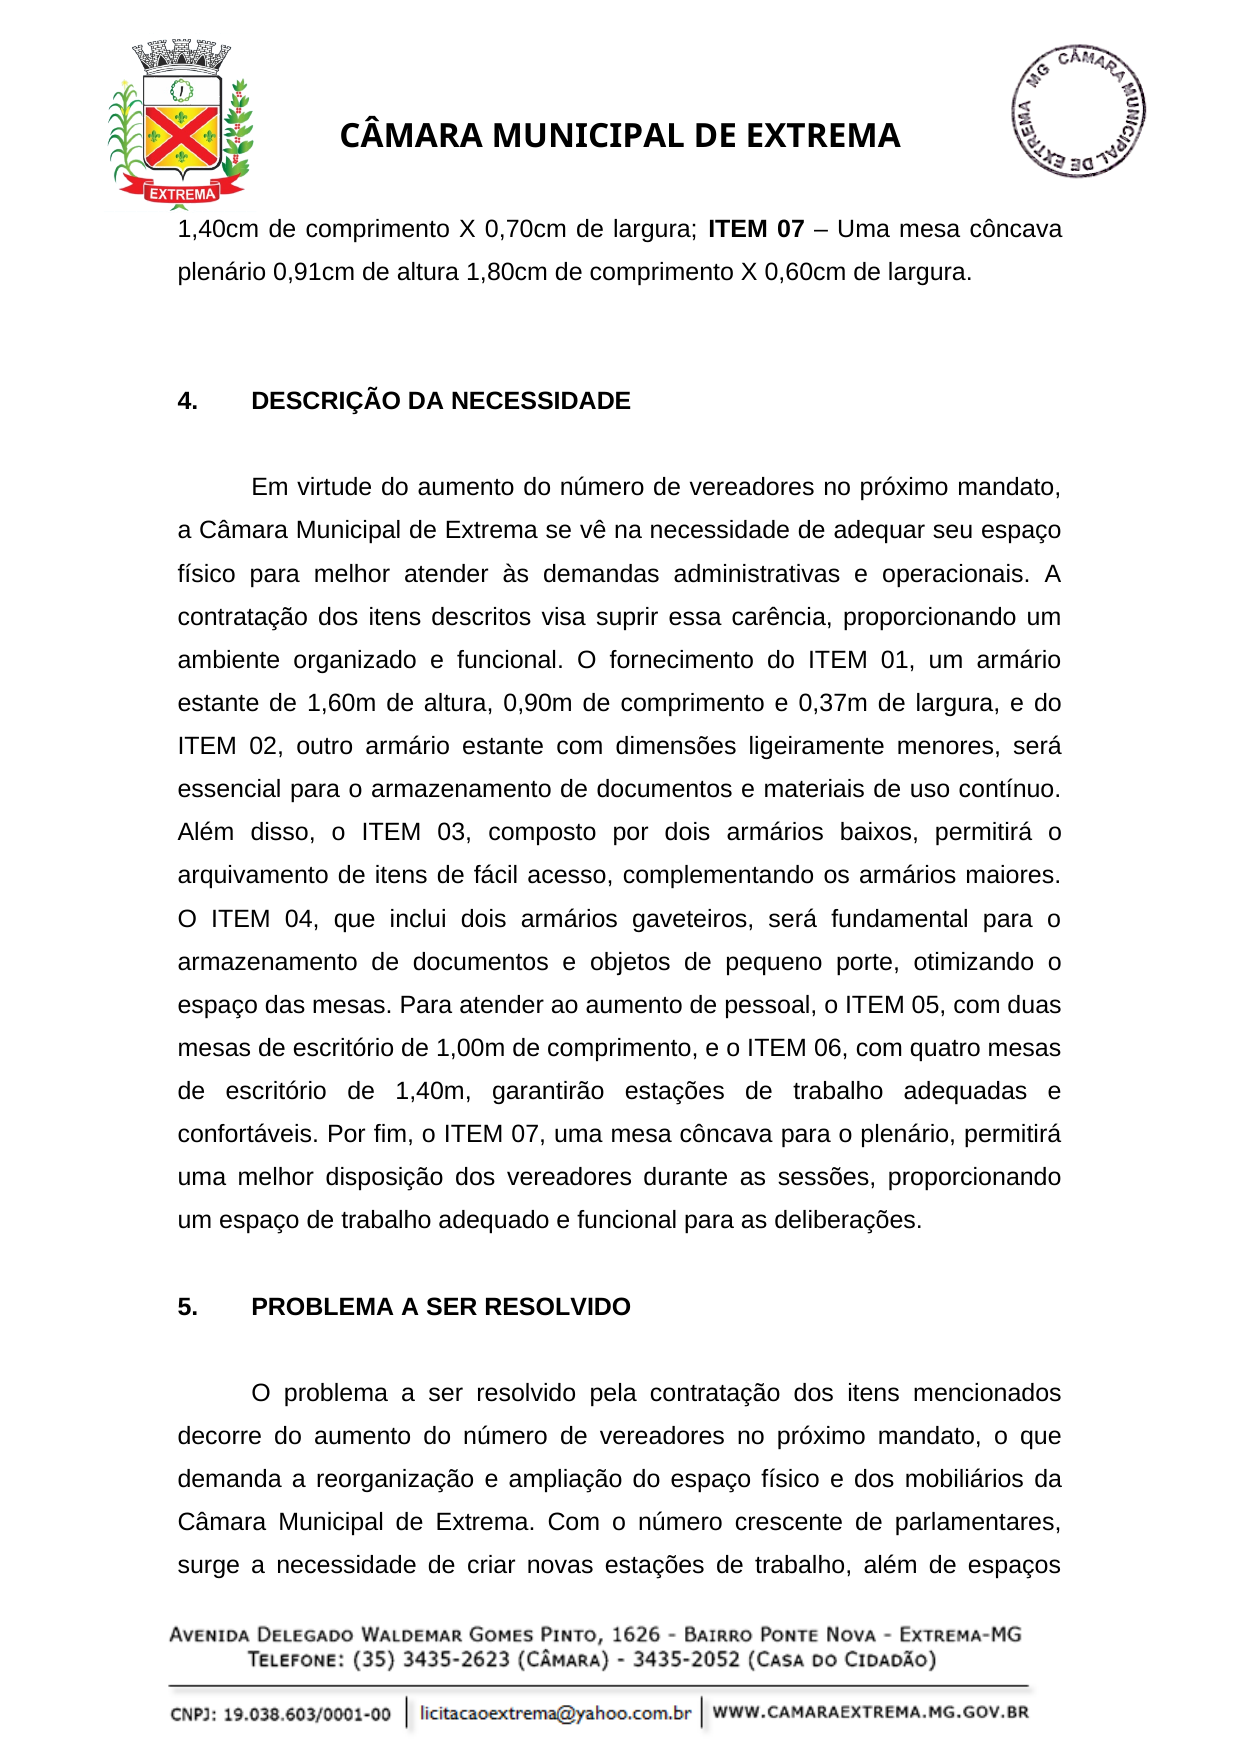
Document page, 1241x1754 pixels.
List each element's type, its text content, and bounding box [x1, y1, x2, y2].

text Em virtude do aumento do número de vereadores no próximo mandato, a Câmara Municipal de Extrema se vê na necessidade de adequar seu espaço físico para melhor atender às demandas administrativas e operacionais. A contratação dos itens descritos visa suprir essa carência, proporcionando um ambiente organizado e funcional. O fornecimento do ITEM 01, um armário estante de 1,60m de altura, 0,90m de comprimento e 0,37m de largura, e do ITEM 02, outro armário estante com dimensões ligeiramente menores, será essencial para o armazenamento de documentos e materiais de uso contínuo. Além disso, o ITEM 03, composto por dois armários baixos, permitirá o arquivamento de itens de fácil acesso, complementando os armários maiores. O ITEM 04, que inclui dois armários gaveteiros, será fundamental para o armazenamento de documentos e objetos de pequeno porte, otimizando o espaço das mesas. Para atender ao aumento de pessoal, o ITEM 05, com duas mesas de escritório de 1,00m de comprimento, e o ITEM 06, com quatro mesas de escritório de 1,40m, garantirão estações de trabalho adequadas e confortáveis. Por fim, o ITEM 07, uma mesa côncava para o plenário, permitirá uma melhor disposição dos vereadores durante as sessões, proporcionando um espaço de trabalho adequado e funcional para as deliberações. [177, 472, 1063, 1234]
picture [0, 1598, 1240, 1754]
text 4. DESCRIÇÃO DA NECESSIDADE [177, 386, 1063, 415]
text 5. PROBLEMA A SER RESOLVIDO [177, 1292, 1063, 1321]
picture [103, 33, 257, 216]
picture [1005, 34, 1154, 193]
